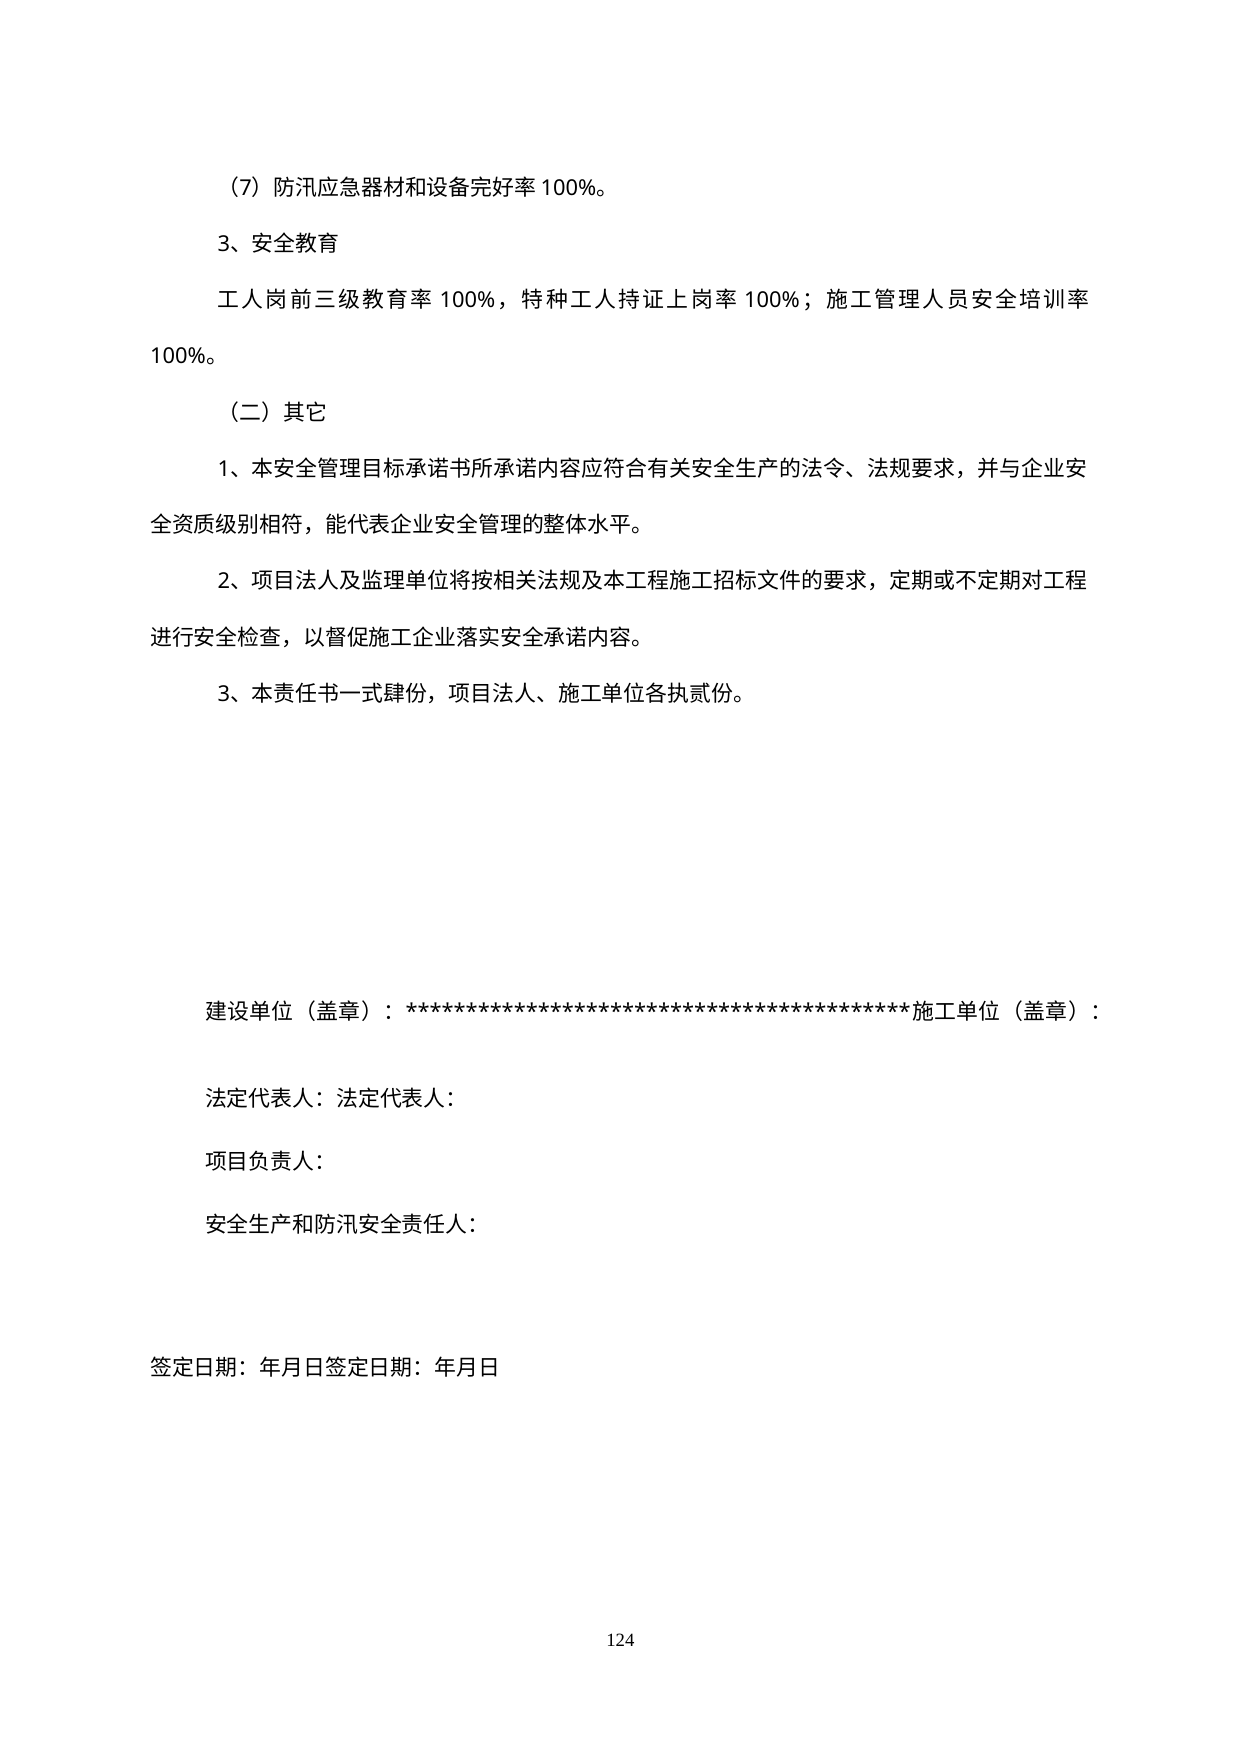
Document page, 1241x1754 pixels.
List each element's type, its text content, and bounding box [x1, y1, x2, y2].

text 1、本安全管理目标承诺书所承诺内容应符合有关安全生产的法令、法规要求，并与企业安全资质级别相符，能代表企业安全管理的整体水平。 [150, 431, 1090, 544]
text 签定日期：年月日签定日期：年月日 [150, 1350, 1090, 1382]
text 工人岗前三级教育率100%，特种工人持证上岗率100%；施工管理人员安全培训率100%。 [150, 262, 1090, 375]
text 建设单位（盖章）：******************************************施工单位（盖章）： [150, 994, 1090, 1051]
text （二）其它 [150, 375, 1090, 431]
text 2、项目法人及监理单位将按相关法规及本工程施工招标文件的要求，定期或不定期对工程进行安全检查，以督促施工企业落实安全承诺内容。 [150, 544, 1090, 656]
text （7）防汛应急器材和设备完好率100%。 [150, 150, 1090, 206]
text 3、安全教育 [150, 206, 1090, 262]
text 项目负责人： [150, 1144, 1090, 1176]
text 安全生产和防汛安全责任人： [150, 1207, 1090, 1239]
text 3、本责任书一式肆份，项目法人、施工单位各执贰份。 [150, 656, 1090, 712]
text 法定代表人：法定代表人： [150, 1081, 1090, 1112]
